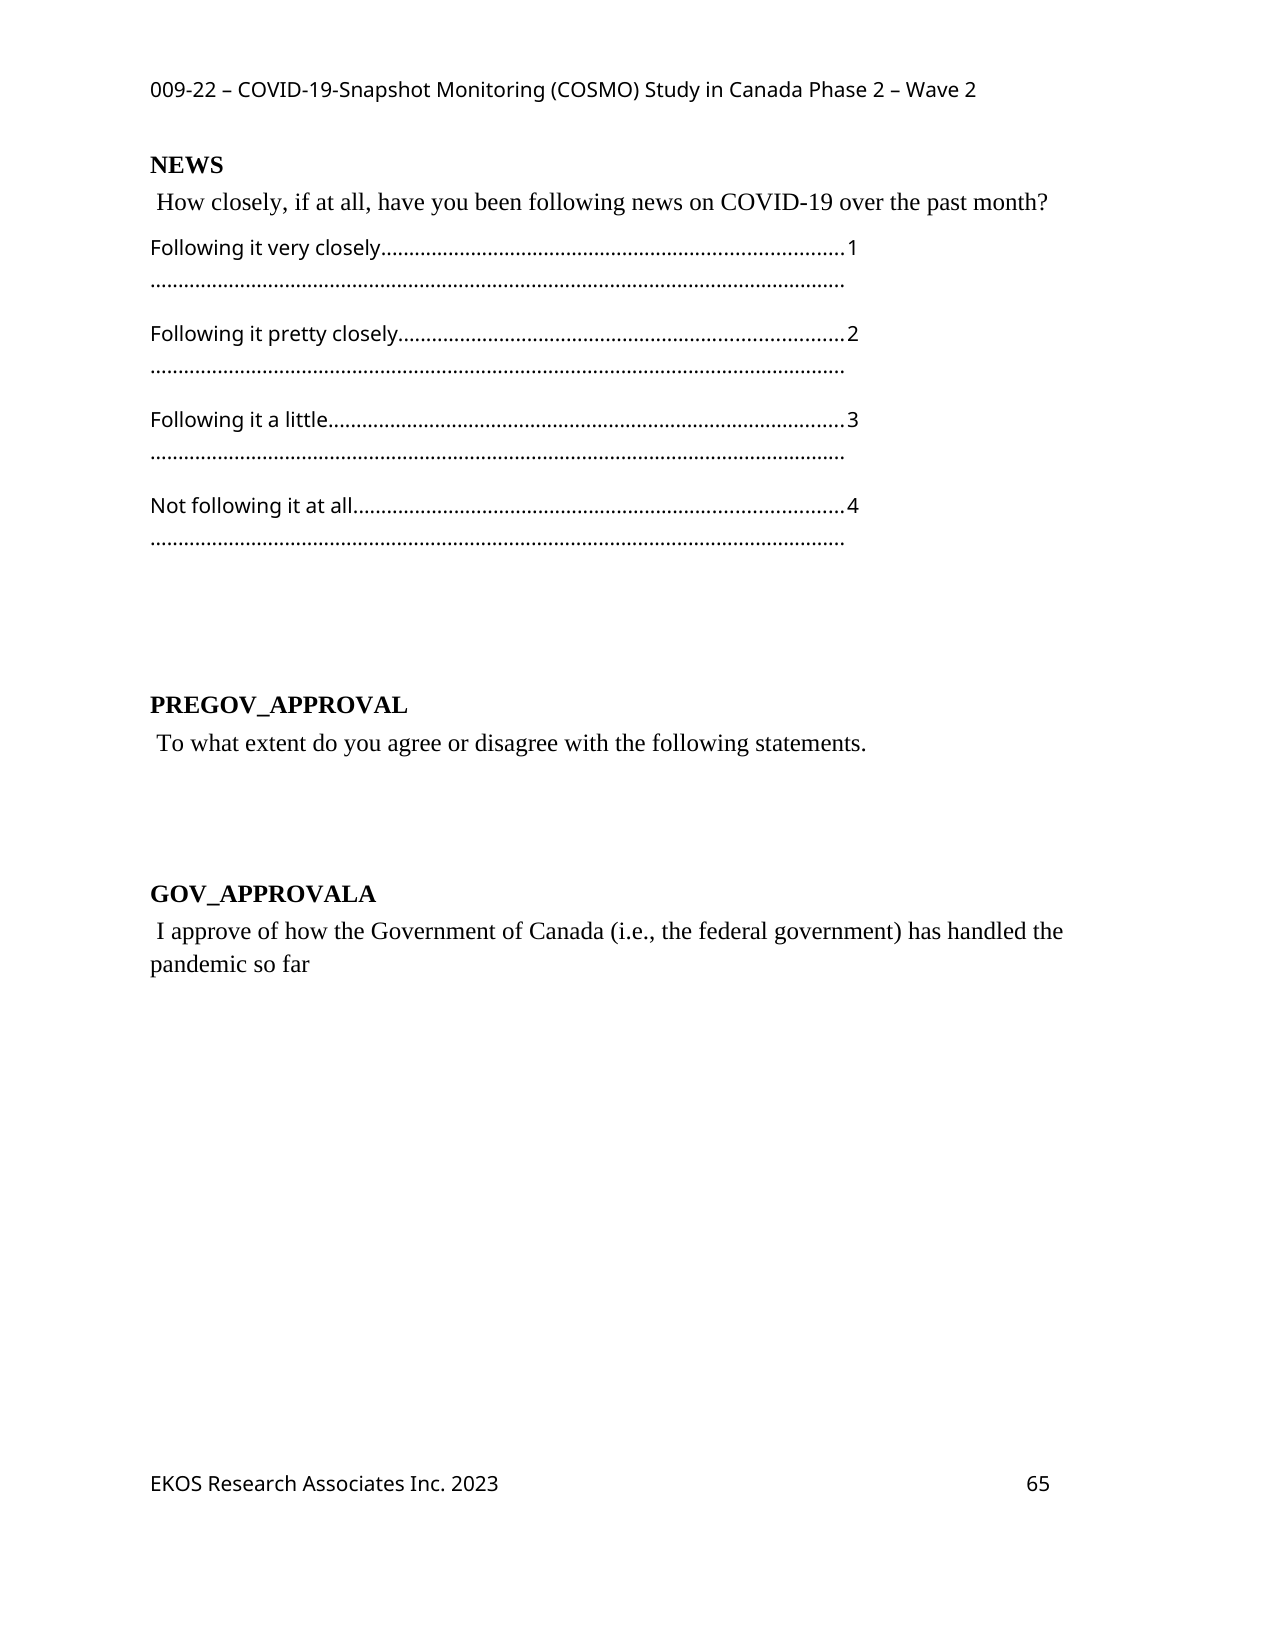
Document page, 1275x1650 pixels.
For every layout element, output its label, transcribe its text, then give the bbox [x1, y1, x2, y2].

text NEWS [150, 150, 1125, 179]
text Following it pretty closely 2 [150, 319, 906, 380]
text GOV_APPROVALA [150, 879, 1125, 907]
text Following it very closely 1 [150, 233, 906, 294]
text To what extent do you agree or disagree with the following statements. [150, 728, 1125, 756]
text I approve of how the Government of Canada (i.e., the federal government) has handled the pandemic so far [150, 916, 1125, 978]
text Following it a little 3 [150, 405, 906, 466]
text Not following it at all 4 [150, 491, 906, 552]
text PREGOV_APPROVAL [150, 690, 1125, 719]
text How closely, if at all, have you been following news on COVID-19 over the past month? [150, 187, 1125, 216]
